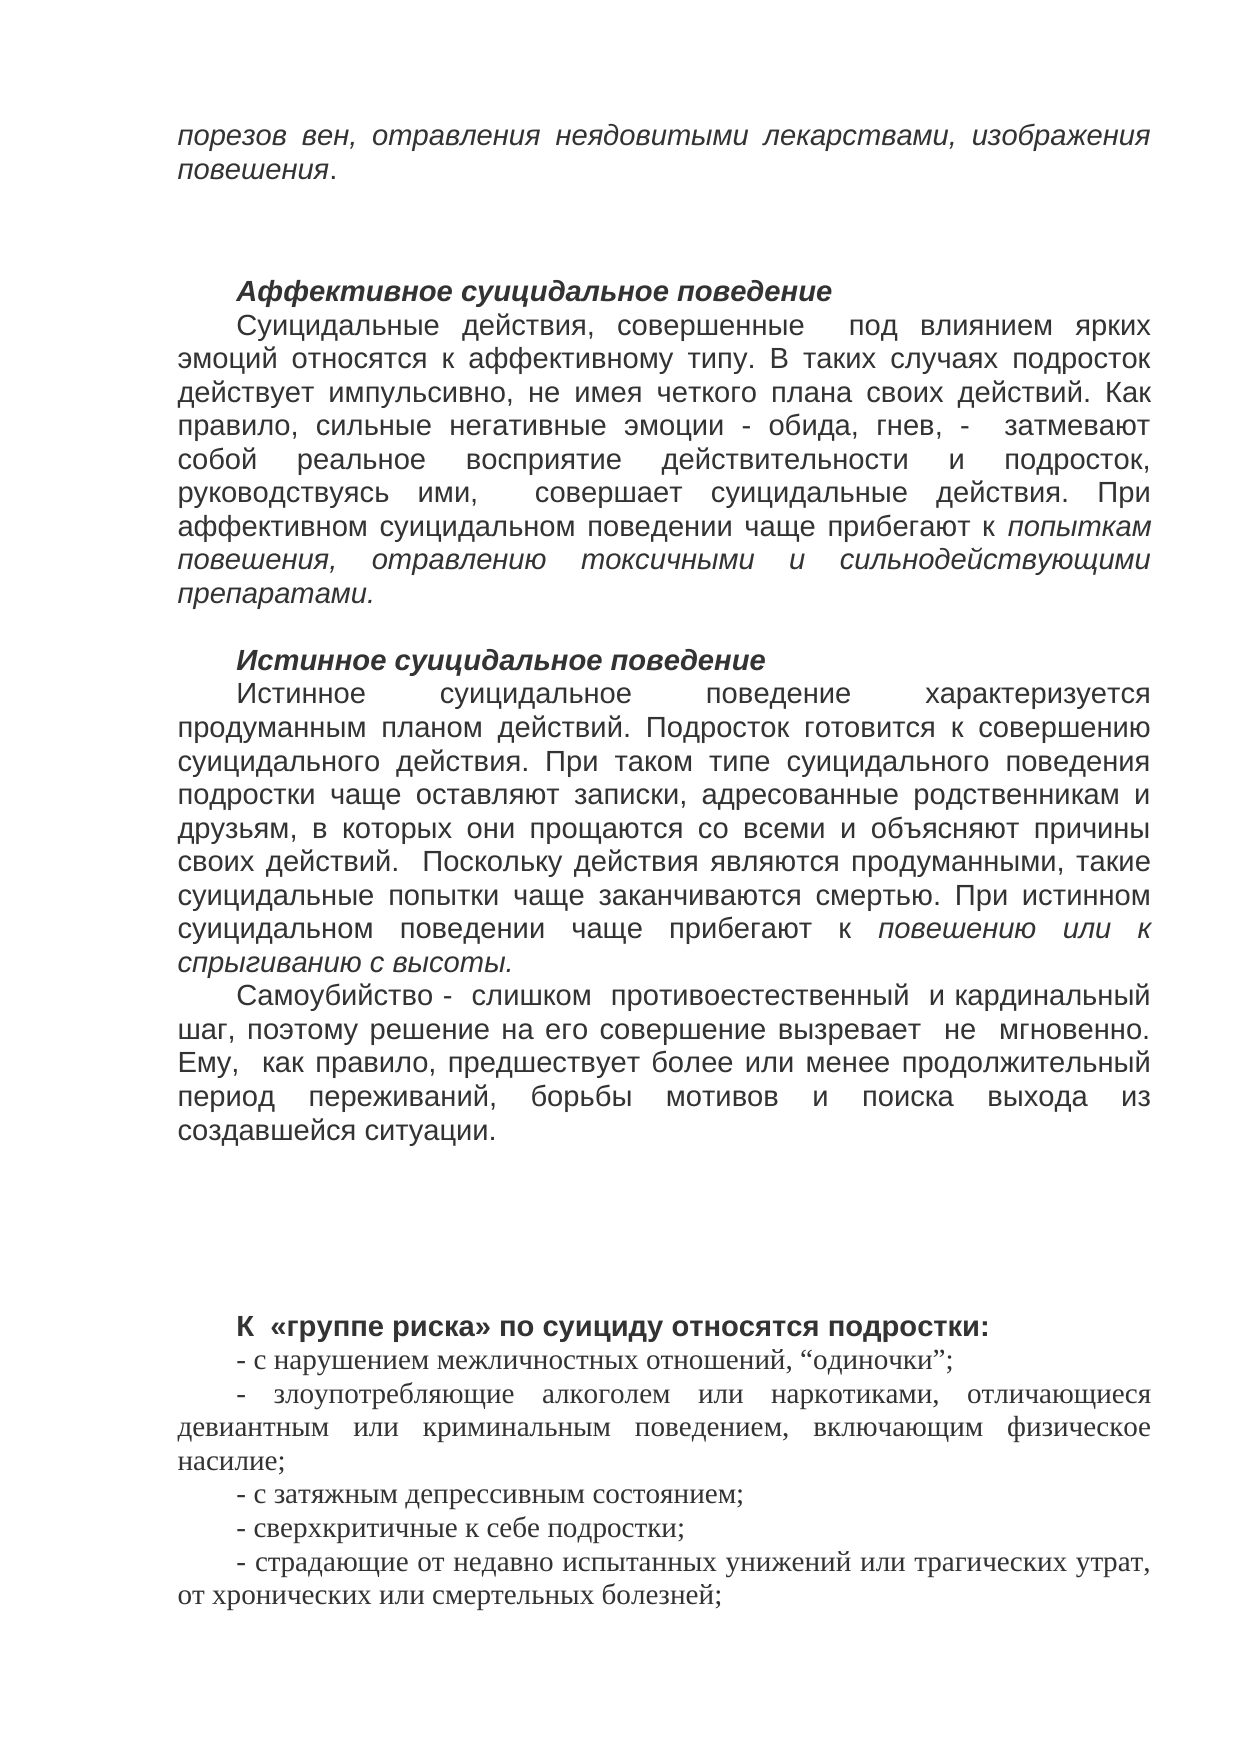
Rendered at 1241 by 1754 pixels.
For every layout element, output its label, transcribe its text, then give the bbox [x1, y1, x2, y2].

text - с нарушением межличностных отношений, “одиночки”; [177, 1342, 1152, 1376]
text Самоубийство - слишком противоестественный и кардинальный шаг, поэтому решение на его совершение вызревает не мгновенно. Ему, как правило, предшествует более или менее продолжительный период переживаний, борьбы мотивов и поиска выхода из создавшейся ситуации. [177, 978, 1152, 1146]
text - с затяжным депрессивным состоянием; [177, 1477, 1152, 1510]
text - страдающие от недавно испытанных унижений или трагических утрат, от хронических или смертельных болезней; [177, 1544, 1152, 1611]
text Аффективное суицидальное поведение [177, 274, 1152, 307]
text - сверхкритичные к себе подростки; [177, 1510, 1152, 1544]
text К «группе риска» по суициду относятся подростки: [177, 1309, 1152, 1342]
text Истинное суицидальное поведение [177, 643, 1152, 676]
text Истинное суицидальное поведение характеризуется продуманным планом действий. Подросток готовится к совершению суицидального действия. При таком типе суицидального поведения подростки чаще оставляют записки, адресованные родственникам и друзьям, в которых они прощаются со всеми и объясняют причины своих действий. Поскольку действия являются продуманными, такие суицидальные попытки чаще заканчиваются смертью. При истинном суицидальном поведении чаще прибегают к повешению или к спрыгиванию с высоты. [177, 676, 1152, 978]
text - злоупотребляющие алкоголем или наркотиками, отличающиеся девиантным или криминальным поведением, включающим физическое насилие; [177, 1376, 1152, 1477]
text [177, 118, 1152, 185]
text Суицидальные действия, совершенные под влиянием ярких эмоций относятся к аффективному типу. В таких случаях подросток действует импульсивно, не имея четкого плана своих действий. Как правило, сильные негативные эмоции - обида, гнев, - затмевают собой реальное восприятие действительности и подросток, руководствуясь ими, совершает суицидальные действия. При аффективном суицидальном поведении чаще прибегают к попыткам повешения, отравлению токсичными и сильнодействующими препаратами. [177, 307, 1152, 609]
